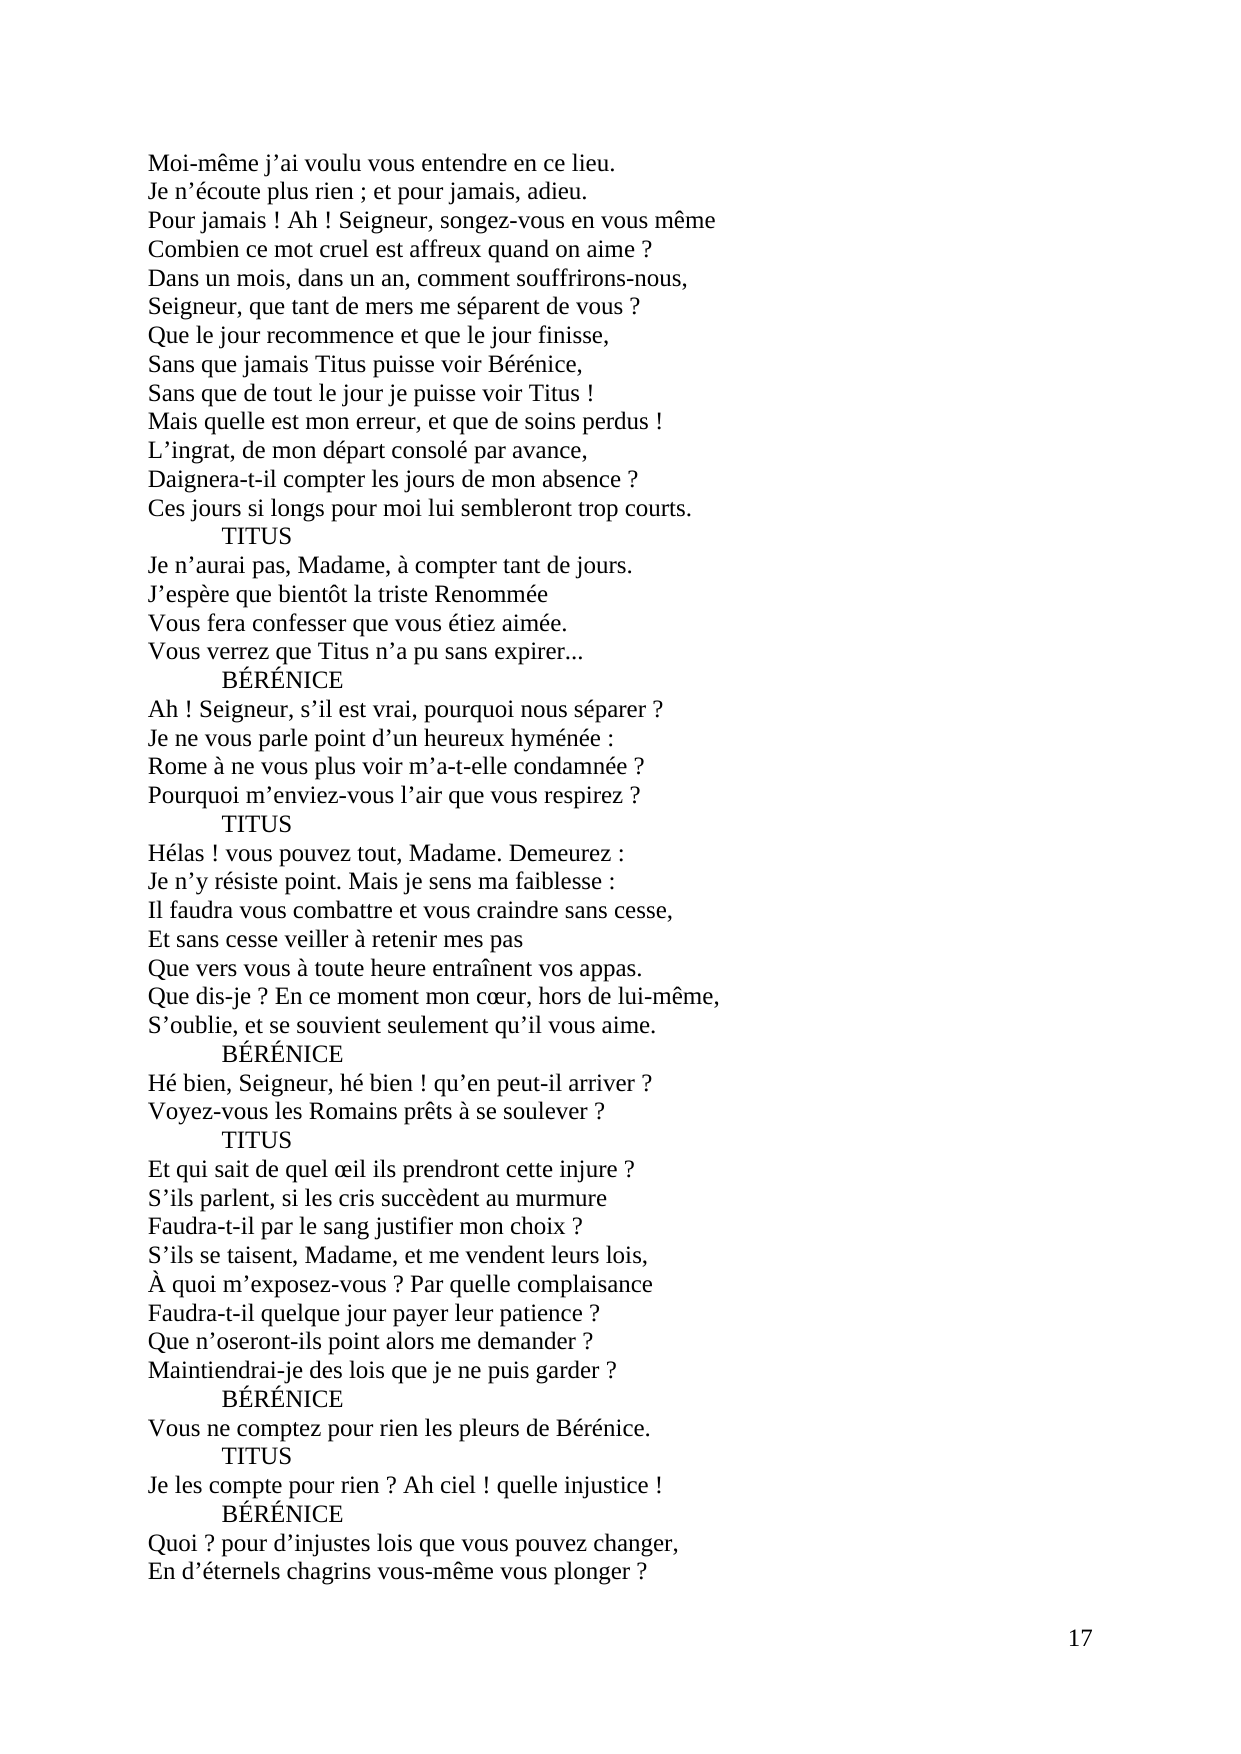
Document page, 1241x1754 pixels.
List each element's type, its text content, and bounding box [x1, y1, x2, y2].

text Je ne vous parle point d’un heureux hyménée : [148, 723, 1092, 751]
text Titus [148, 521, 1092, 550]
text Sans que jamais Titus puisse voir Bérénice, [148, 349, 1092, 378]
text Moi-même j’ai voulu vous entendre en ce lieu. [148, 148, 1092, 176]
text Je n’y résiste point. Mais je sens ma faiblesse : [148, 866, 1092, 895]
text Voyez-vous les Romains prêts à se soulever ? [148, 1096, 1092, 1125]
text Sans que de tout le jour je puisse voir Titus ! [148, 378, 1092, 406]
text Que vers vous à toute heure entraînent vos appas. [148, 953, 1092, 981]
text Je n’écoute plus rien ; et pour jamais, adieu. [148, 176, 1092, 205]
text Titus [148, 1441, 1092, 1470]
text Quoi ? pour d’injustes lois que vous pouvez changer, [148, 1528, 1092, 1556]
text Ces jours si longs pour moi lui sembleront trop courts. [148, 493, 1092, 521]
text Daignera-t-il compter les jours de mon absence ? [148, 464, 1092, 493]
text Hélas ! vous pouvez tout, Madame. Demeurez : [148, 838, 1092, 866]
text Titus [148, 809, 1092, 838]
text Faudra-t-il quelque jour payer leur patience ? [148, 1298, 1092, 1326]
text Dans un mois, dans un an, comment souffrirons-nous, [148, 263, 1092, 291]
text Bérénice [148, 1499, 1092, 1528]
text Vous fera confesser que vous étiez aimée. [148, 608, 1092, 636]
text En d’éternels chagrins vous-même vous plonger ? [148, 1556, 1092, 1585]
text Bérénice [148, 665, 1092, 694]
text Je n’aurai pas, Madame, à compter tant de jours. [148, 550, 1092, 579]
text Combien ce mot cruel est affreux quand on aime ? [148, 234, 1092, 263]
text J’espère que bientôt la triste Renommée [148, 579, 1092, 608]
text Rome à ne vous plus voir m’a-t-elle condamnée ? [148, 751, 1092, 780]
text Bérénice [148, 1384, 1092, 1413]
text Je les compte pour rien ? Ah ciel ! quelle injustice ! [148, 1470, 1092, 1499]
text Il faudra vous combattre et vous craindre sans cesse, [148, 895, 1092, 924]
text Maintiendrai-je des lois que je ne puis garder ? [148, 1355, 1092, 1384]
text Et qui sait de quel œil ils prendront cette injure ? [148, 1154, 1092, 1183]
text S’ils parlent, si les cris succèdent au murmure [148, 1183, 1092, 1211]
text S’oublie, et se souvient seulement qu’il vous aime. [148, 1010, 1092, 1039]
text L’ingrat, de mon départ consolé par avance, [148, 435, 1092, 464]
text Ah ! Seigneur, s’il est vrai, pourquoi nous séparer ? [148, 694, 1092, 723]
text Et sans cesse veiller à retenir mes pas [148, 924, 1092, 953]
text Titus [148, 1125, 1092, 1154]
text Pourquoi m’enviez-vous l’air que vous respirez ? [148, 780, 1092, 809]
text Vous ne comptez pour rien les pleurs de Bérénice. [148, 1413, 1092, 1441]
text Que dis-je ? En ce moment mon cœur, hors de lui-même, [148, 981, 1092, 1010]
text Que n’oseront-ils point alors me demander ? [148, 1326, 1092, 1355]
text À quoi m’exposez-vous ? Par quelle complaisance [148, 1269, 1092, 1298]
text Faudra-t-il par le sang justifier mon choix ? [148, 1211, 1092, 1240]
text Que le jour recommence et que le jour finisse, [148, 320, 1092, 349]
text Pour jamais ! Ah ! Seigneur, songez-vous en vous même [148, 205, 1092, 234]
text Hé bien, Seigneur, hé bien ! qu’en peut-il arriver ? [148, 1068, 1092, 1096]
text Mais quelle est mon erreur, et que de soins perdus ! [148, 406, 1092, 435]
text Seigneur, que tant de mers me séparent de vous ? [148, 291, 1092, 320]
text Vous verrez que Titus n’a pu sans expirer... [148, 636, 1092, 665]
text Bérénice [148, 1039, 1092, 1068]
text S’ils se taisent, Madame, et me vendent leurs lois, [148, 1240, 1092, 1269]
